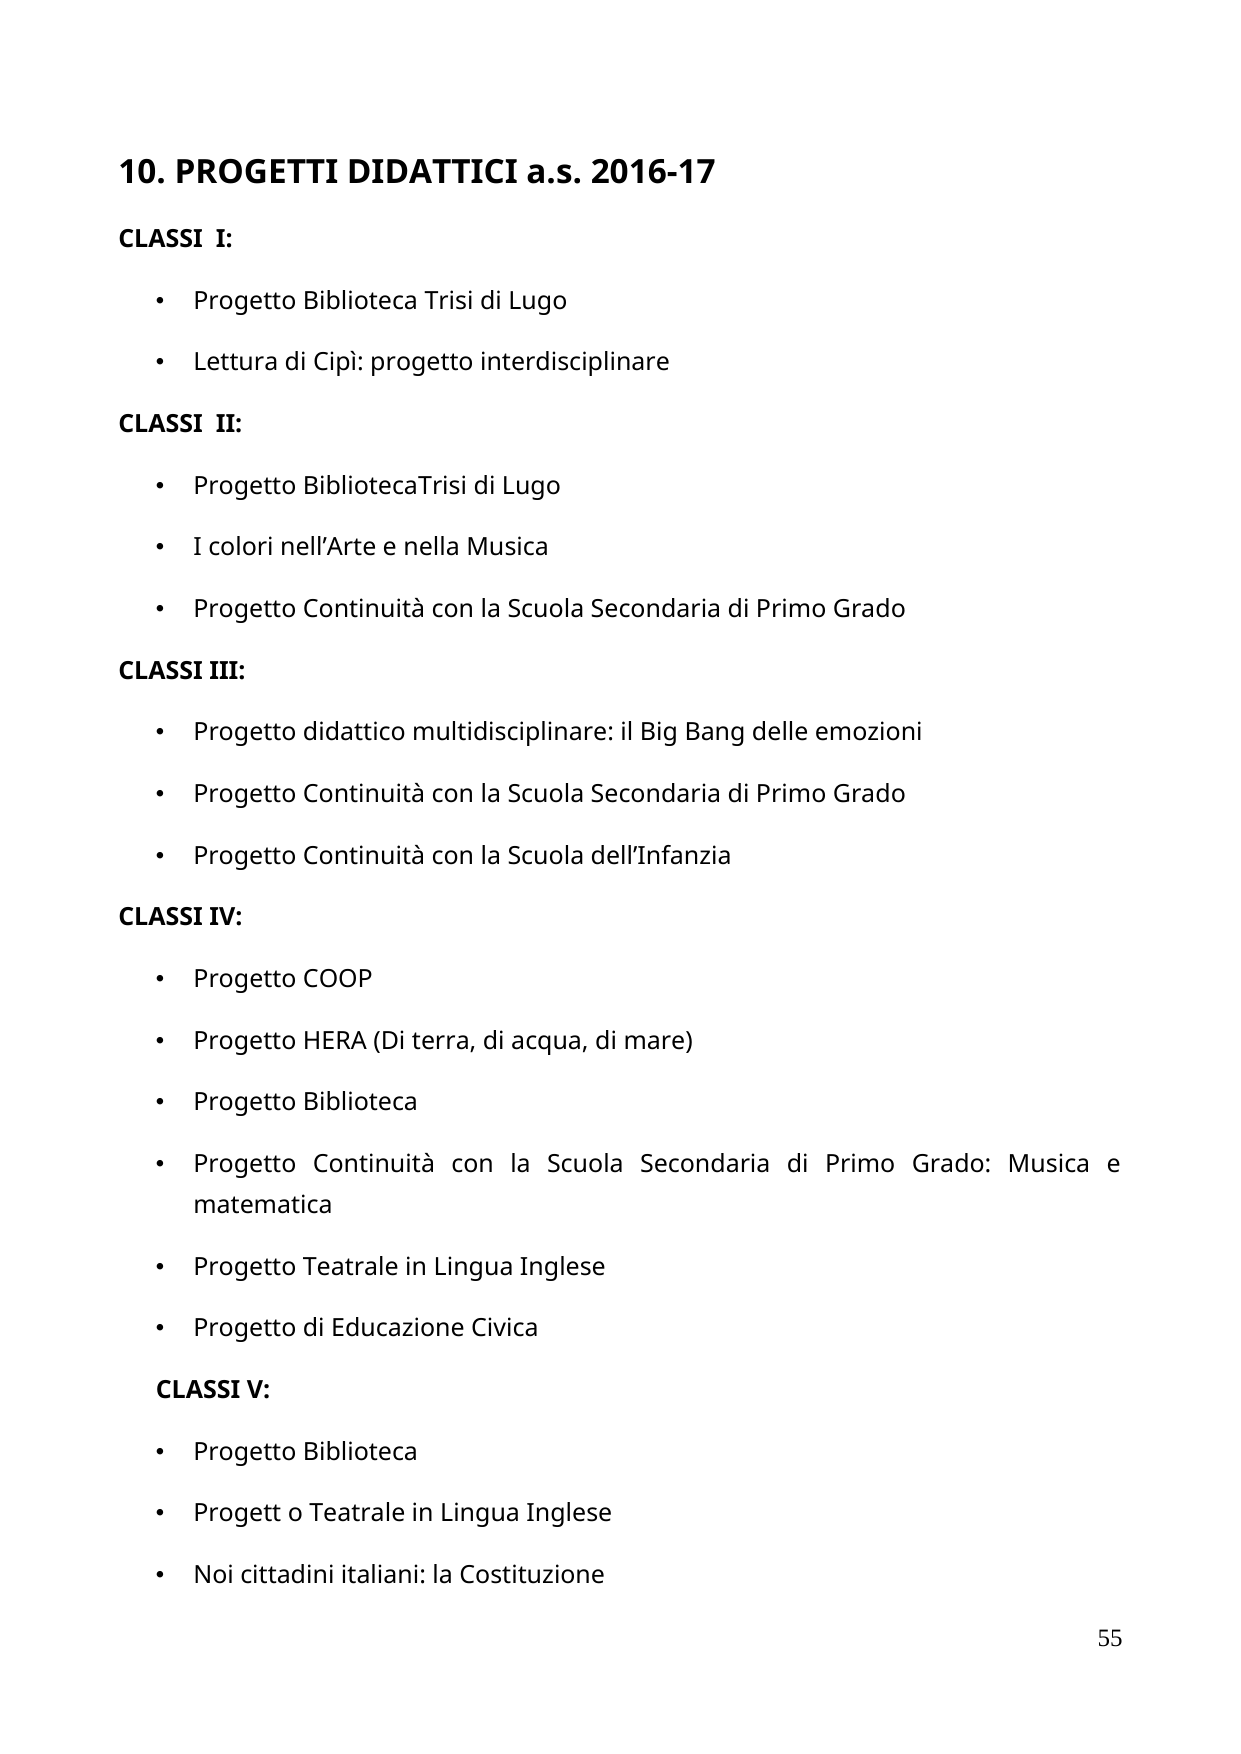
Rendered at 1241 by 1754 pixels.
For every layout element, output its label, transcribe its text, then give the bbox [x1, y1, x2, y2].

list Progetto Continuità con la Scuola Secondaria di Primo Grado [156, 776, 1122, 810]
list Noi cittadini italiani: la Costituzione [156, 1556, 1122, 1591]
list Progetto Biblioteca Trisi di Lugo [156, 282, 1122, 316]
list Progetto Continuità con la Scuola Secondaria di Primo Grado: Musica e matematica [156, 1146, 1122, 1221]
text CLASSI III: [118, 652, 1122, 686]
list Progetto BibliotecaTrisi di Lugo [156, 467, 1122, 501]
list Progetto COOP [156, 961, 1122, 995]
list Progetto di Educazione Civica [156, 1310, 1122, 1344]
list Progetto Biblioteca [156, 1433, 1122, 1467]
list I colori nell’Arte e nella Musica [156, 529, 1122, 563]
text 10. PROGETTI DIDATTICI a.s. 2016-17 [118, 148, 1122, 193]
list Lettura di Cipì: progetto interdisciplinare [156, 344, 1122, 378]
text CLASSI IV: [118, 899, 1122, 933]
list Progetto Continuità con la Scuola Secondaria di Primo Grado [156, 591, 1122, 625]
text CLASSI I: [118, 221, 1122, 255]
list Progetto HERA (Di terra, di acqua, di mare) [156, 1022, 1122, 1056]
text CLASSI II: [118, 406, 1122, 440]
text CLASSI V: [156, 1371, 1122, 1406]
list Progett o Teatrale in Lingua Inglese [156, 1495, 1122, 1529]
list Progetto Continuità con la Scuola dell’Infanzia [156, 837, 1122, 871]
list Progetto Teatrale in Lingua Inglese [156, 1248, 1122, 1282]
list Progetto didattico multidisciplinare: il Big Bang delle emozioni [156, 714, 1122, 748]
list Progetto Biblioteca [156, 1084, 1122, 1118]
